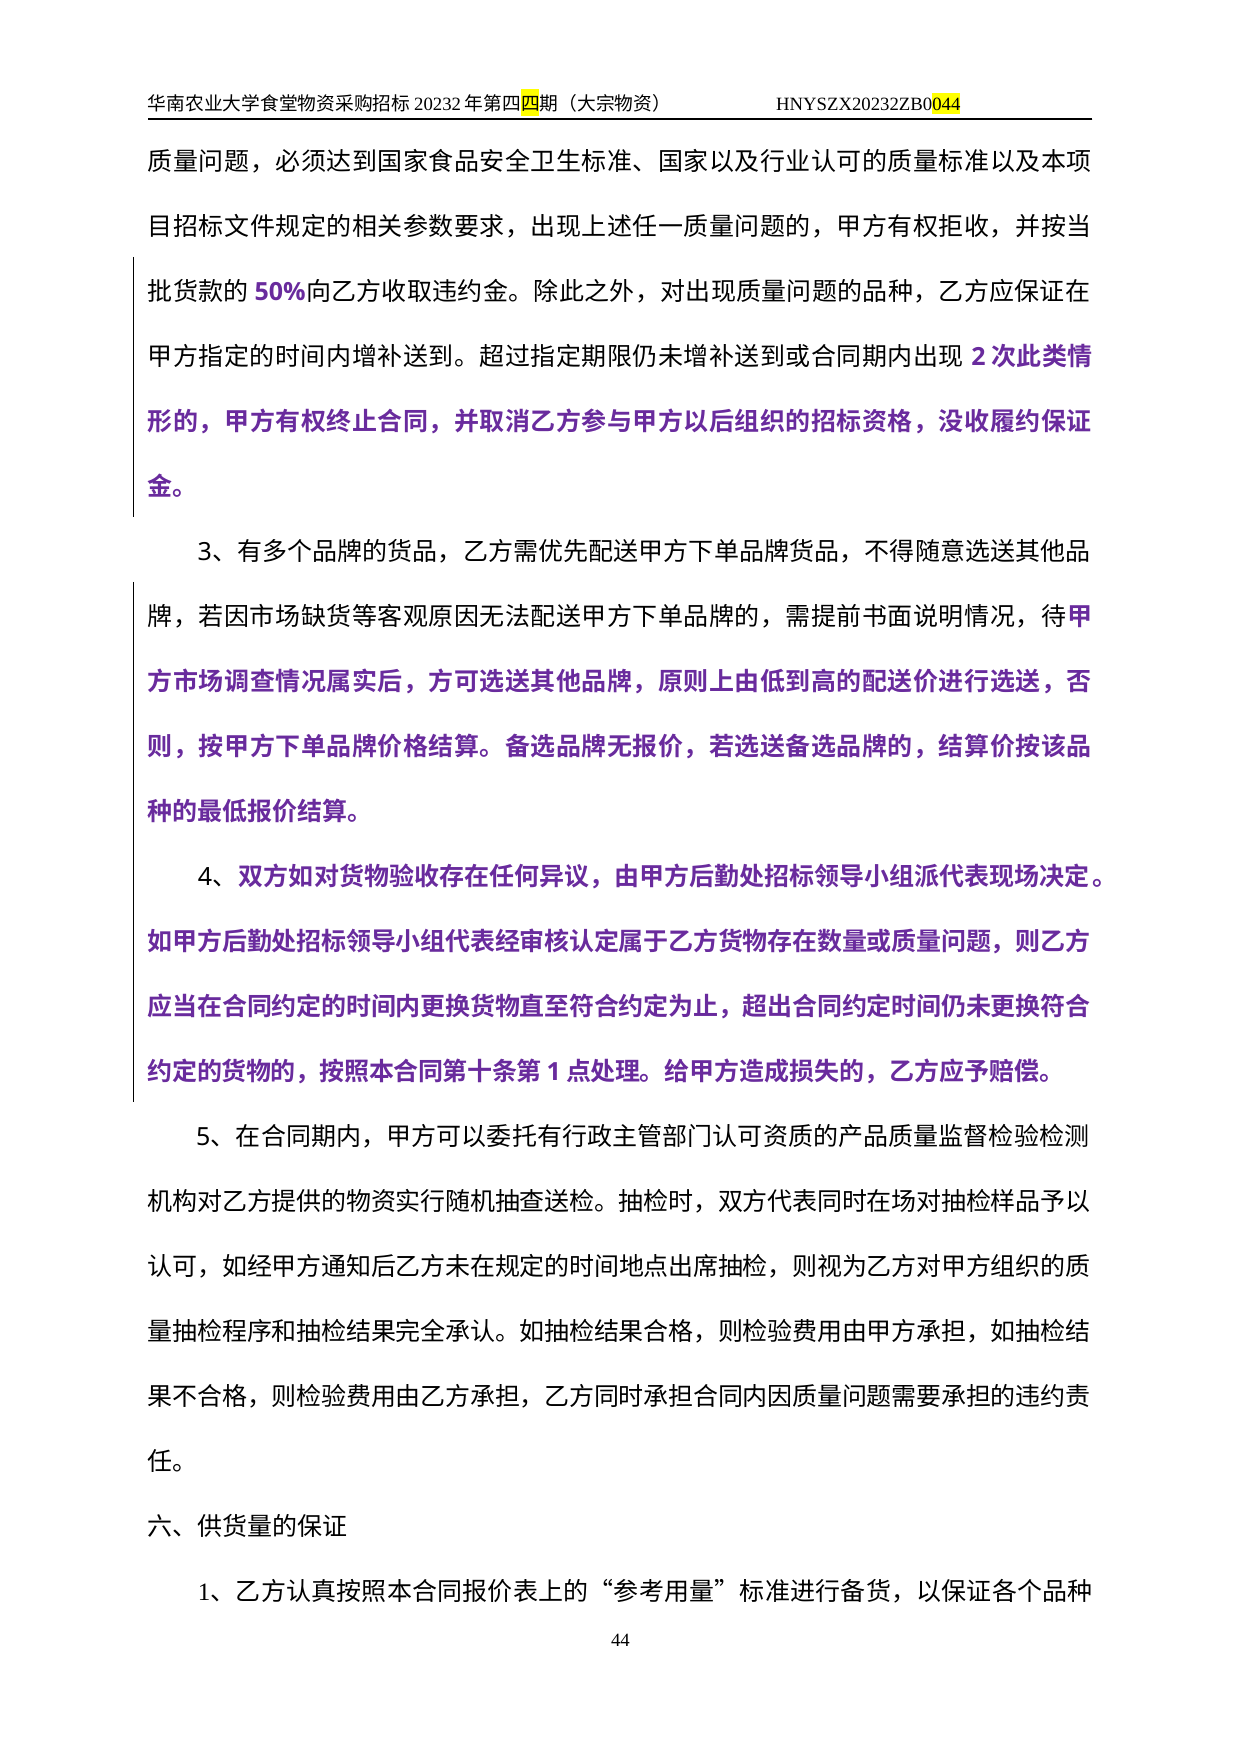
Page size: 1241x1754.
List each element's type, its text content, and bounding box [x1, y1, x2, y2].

text 5、在合同期内，甲方可以委托有行政主管部门认可资质的产品质量监督检验检测机构对乙方提供的物资实行随机抽查送检。抽检时，双方代表同时在场对抽检样品予以认可，如经甲方通知后乙方未在规定的时间地点出席抽检，则视为乙方对甲方组织的质量抽检程序和抽检结果完全承认。如抽检结果合格，则检验费用由甲方承担，如抽检结果不合格，则检验费用由乙方承担，乙方同时承担合同内因质量问题需要承担的违约责任。 [148, 1102, 1092, 1492]
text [148, 127, 1092, 517]
text 3、有多个品牌的货品，乙方需优先配送甲方下单品牌货品，不得随意选送其他品牌，若因市场缺货等客观原因无法配送甲方下单品牌的，需提前书面说明情况，待甲方市场调查情况属实后，方可选送其他品牌，原则上由低到高的配送价进行选送，否则，按甲方下单品牌价格结算。备选品牌无报价，若选送备选品牌的，结算价按该品种的最低报价结算。 [148, 517, 1092, 842]
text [148, 1557, 1092, 1622]
text 六、供货量的保证 [148, 1492, 1092, 1557]
text 4、双方如对货物验收存在任何异议，由甲方后勤处招标领导小组派代表现场决定。如甲方后勤处招标领导小组代表经审核认定属于乙方货物存在数量或质量问题，则乙方应当在合同约定的时间内更换货物直至符合约定为止，超出合同约定时间仍未更换符合约定的货物的，按照本合同第十条第1点处理。给甲方造成损失的，乙方应予赔偿。 [148, 842, 1092, 1102]
